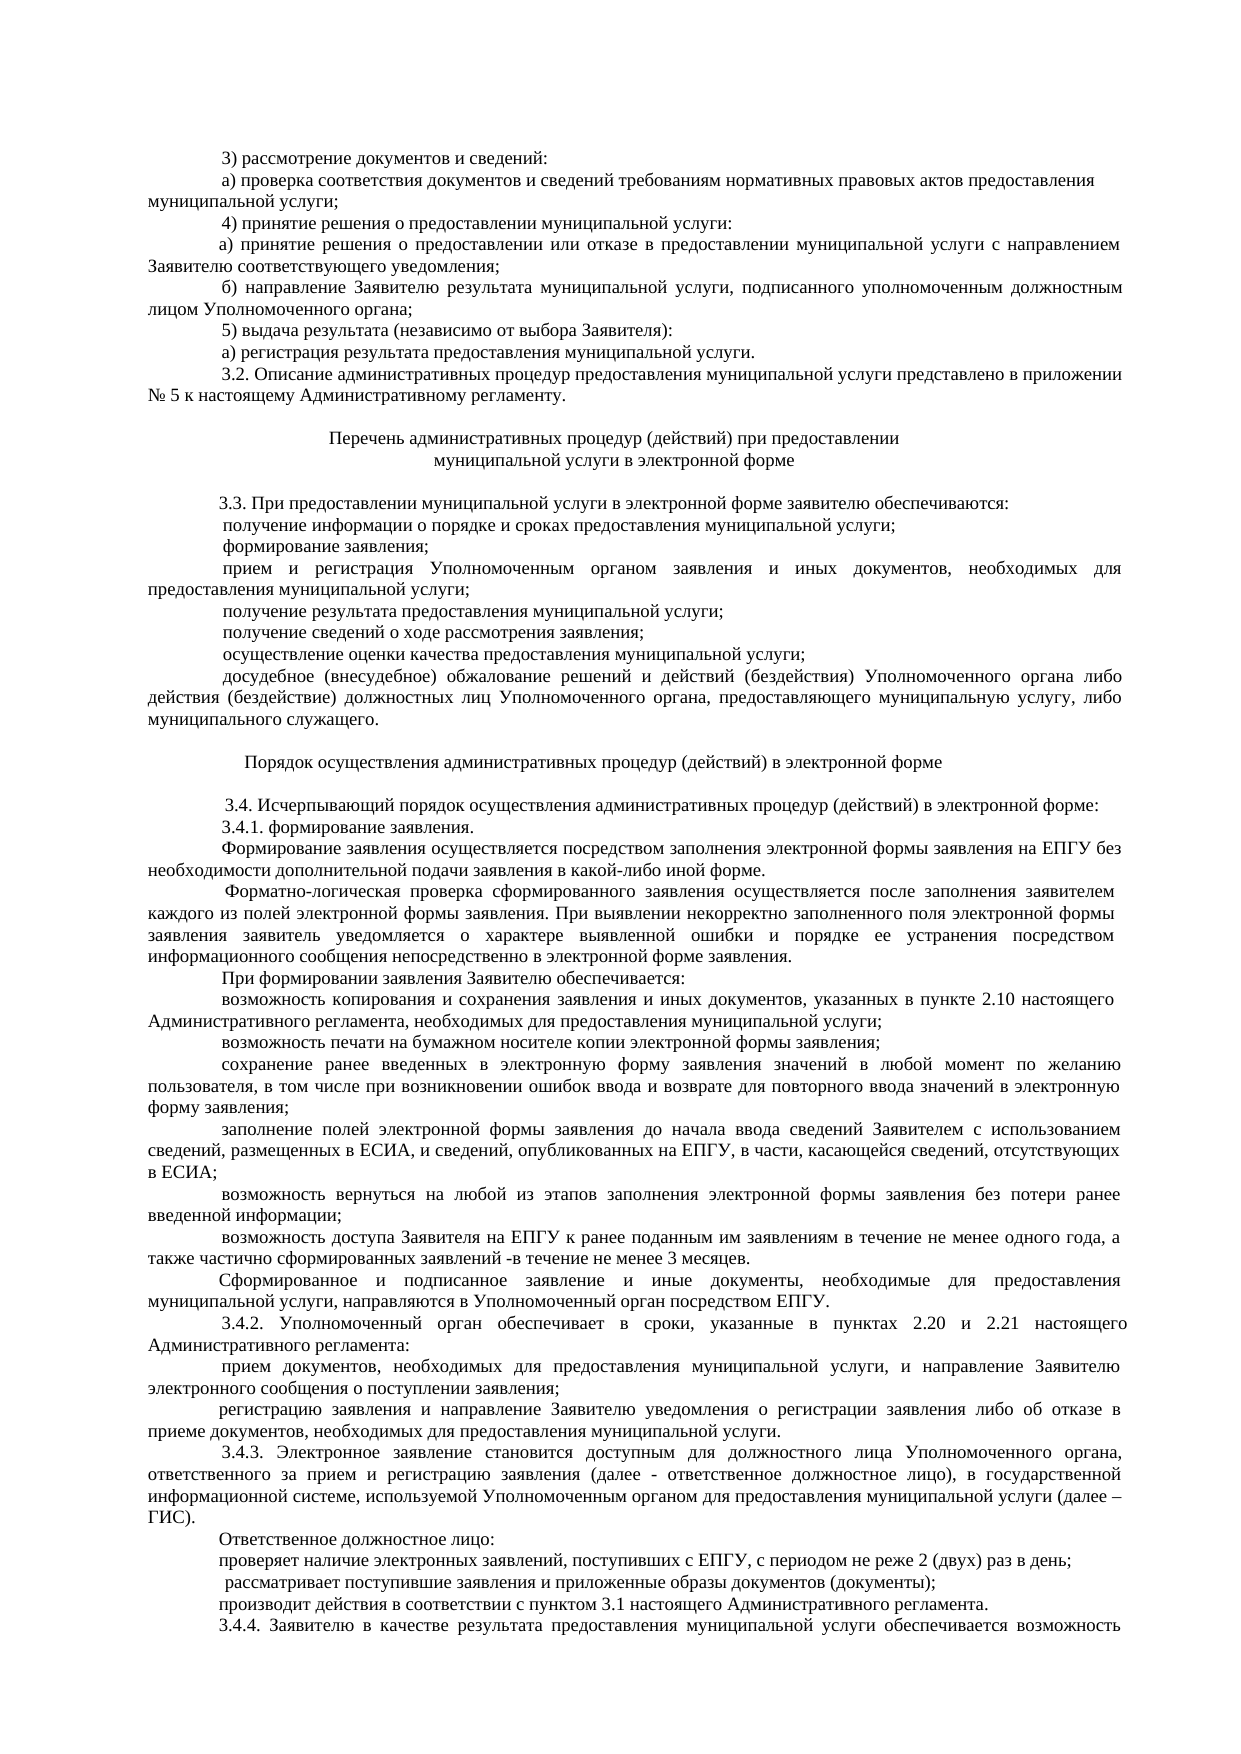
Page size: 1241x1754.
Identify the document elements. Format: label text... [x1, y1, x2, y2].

text 5) выдача результата (независимо от выбора Заявителя): [221, 319, 1124, 341]
text регистрацию заявления и направление Заявителю уведомления о регистрации заявления либо об отказе в приеме документов, необходимых для предоставления муниципальной услуги. [148, 1398, 1122, 1441]
text прием и регистрация Уполномоченным органом заявления и иных документов, необходимых для предоставления муниципальной услуги; [148, 557, 1123, 600]
text досудебное (внесудебное) обжалование решений и действий (бездействия) Уполномоченного органа либо действия (бездействие) должностных лиц Уполномоченного органа, предоставляющего муниципальную услугу, либо муниципального служащего. [148, 665, 1124, 729]
text Порядок осуществления административных процедур (действий) в электронной форме [148, 751, 1039, 772]
text 3.2. Описание административных процедур предоставления муниципальной услуги представлено в приложении № 5 к настоящему Административному регламенту. [148, 363, 1124, 406]
text муниципальной услуги в электронной форме [148, 449, 1081, 470]
text 3.4.3. Электронное заявление становится доступным для должностного лица Уполномоченного органа, ответственного за прием и регистрацию заявления (далее - ответственное должностное лицо), в государственной информационной системе, используемой Уполномоченным органом для предоставления муниципальной услуги (далее – ГИС). [148, 1441, 1123, 1528]
text формирование заявления; [223, 535, 1124, 557]
text возможность доступа Заявителя на ЕПГУ к ранее поданным им заявлениям в течение не менее одного года, а также частично сформированных заявлений -в течение не менее 3 месяцев. [148, 1226, 1122, 1269]
text 3.4.4. Заявителю в качестве результата предоставления муниципальной услуги обеспечивается возможность получения документа: [148, 1614, 1122, 1636]
text возможность печати на бумажном носителе копии электронной формы заявления; [148, 1031, 1122, 1053]
text б) направление Заявителю результата муниципальной услуги, подписанного уполномоченным должностным лицом Уполномоченного органа; [148, 276, 1124, 319]
text а) принятие решения о предоставлении или отказе в предоставлении муниципальной услуги с направлением Заявителю соответствующего уведомления; [148, 233, 1122, 276]
text Перечень административных процедур (действий) при предоставлении [148, 427, 1081, 449]
text получение сведений о ходе рассмотрения заявления; [223, 621, 1124, 643]
text 3.4. Исчерпывающий порядок осуществления административных процедур (действий) в электронной форме: [148, 794, 1116, 816]
text а) регистрация результата предоставления муниципальной услуги. [148, 341, 1128, 362]
text 3.4.1. формирование заявления. [221, 816, 1124, 837]
text заполнение полей электронной формы заявления до начала ввода сведений Заявителем с использованием сведений, размещенных в ЕСИА, и сведений, опубликованных на ЕПГУ, в части, касающейся сведений, отсутствующих в ЕСИА; [148, 1118, 1122, 1182]
text Формирование заявления осуществляется посредством заполнения электронной формы заявления на ЕПГУ без необходимости дополнительной подачи заявления в какой-либо иной форме. [148, 837, 1123, 880]
text При формировании заявления Заявителю обеспечивается: [221, 967, 1124, 988]
text рассматривает поступившие заявления и приложенные образы документов (документы); [148, 1571, 1122, 1592]
text производит действия в соответствии с пунктом 3.1 настоящего Административного регламента. [148, 1592, 1122, 1614]
text 3.4.2. Уполномоченный орган обеспечивает в сроки, указанные в пунктах 2.20 и 2.21 настоящего Административного регламента: [148, 1312, 1129, 1355]
text Ответственное должностное лицо: [148, 1528, 1122, 1549]
text возможность копирования и сохранения заявления и иных документов, указанных в пункте 2.10 настоящего Административного регламента, необходимых для предоставления муниципальной услуги; [148, 988, 1116, 1031]
text получение информации о порядке и сроках предоставления муниципальной услуги; [148, 513, 1128, 535]
text осуществление оценки качества предоставления муниципальной услуги; [148, 643, 1128, 664]
text прием документов, необходимых для предоставления муниципальной услуги, и направление Заявителю электронного сообщения о поступлении заявления; [148, 1355, 1122, 1398]
text 3.3. При предоставлении муниципальной услуги в электронной форме заявителю обеспечиваются: [148, 492, 1122, 513]
text получение результата предоставления муниципальной услуги; [148, 600, 1129, 621]
text Форматно-логическая проверка сформированного заявления осуществляется после заполнения заявителем каждого из полей электронной формы заявления. При выявлении некорректно заполненного поля электронной формы заявления заявитель уведомляется о характере выявленной ошибки и порядке ее устранения посредством информационного сообщения непосредственно в электронной форме заявления. [148, 880, 1116, 967]
text проверяет наличие электронных заявлений, поступивших с ЕПГУ, с периодом не реже 2 (двух) раз в день; [148, 1549, 1122, 1571]
text сохранение ранее введенных в электронную форму заявления значений в любой момент по желанию пользователя, в том числе при возникновении ошибок ввода и возврате для повторного ввода значений в электронную форму заявления; [148, 1053, 1122, 1118]
text Сформированное и подписанное заявление и иные документы, необходимые для предоставления муниципальной услуги, направляются в Уполномоченный орган посредством ЕПГУ. [148, 1269, 1122, 1312]
text 4) принятие решения о предоставлении муниципальной услуги: [148, 212, 1128, 233]
text а) проверка соответствия документов и сведений требованиям нормативных правовых актов предоставления муниципальной услуги; [148, 168, 1128, 212]
text возможность вернуться на любой из этапов заполнения электронной формы заявления без потери ранее введенной информации; [148, 1182, 1122, 1226]
text 3) рассмотрение документов и сведений: [221, 147, 1124, 168]
